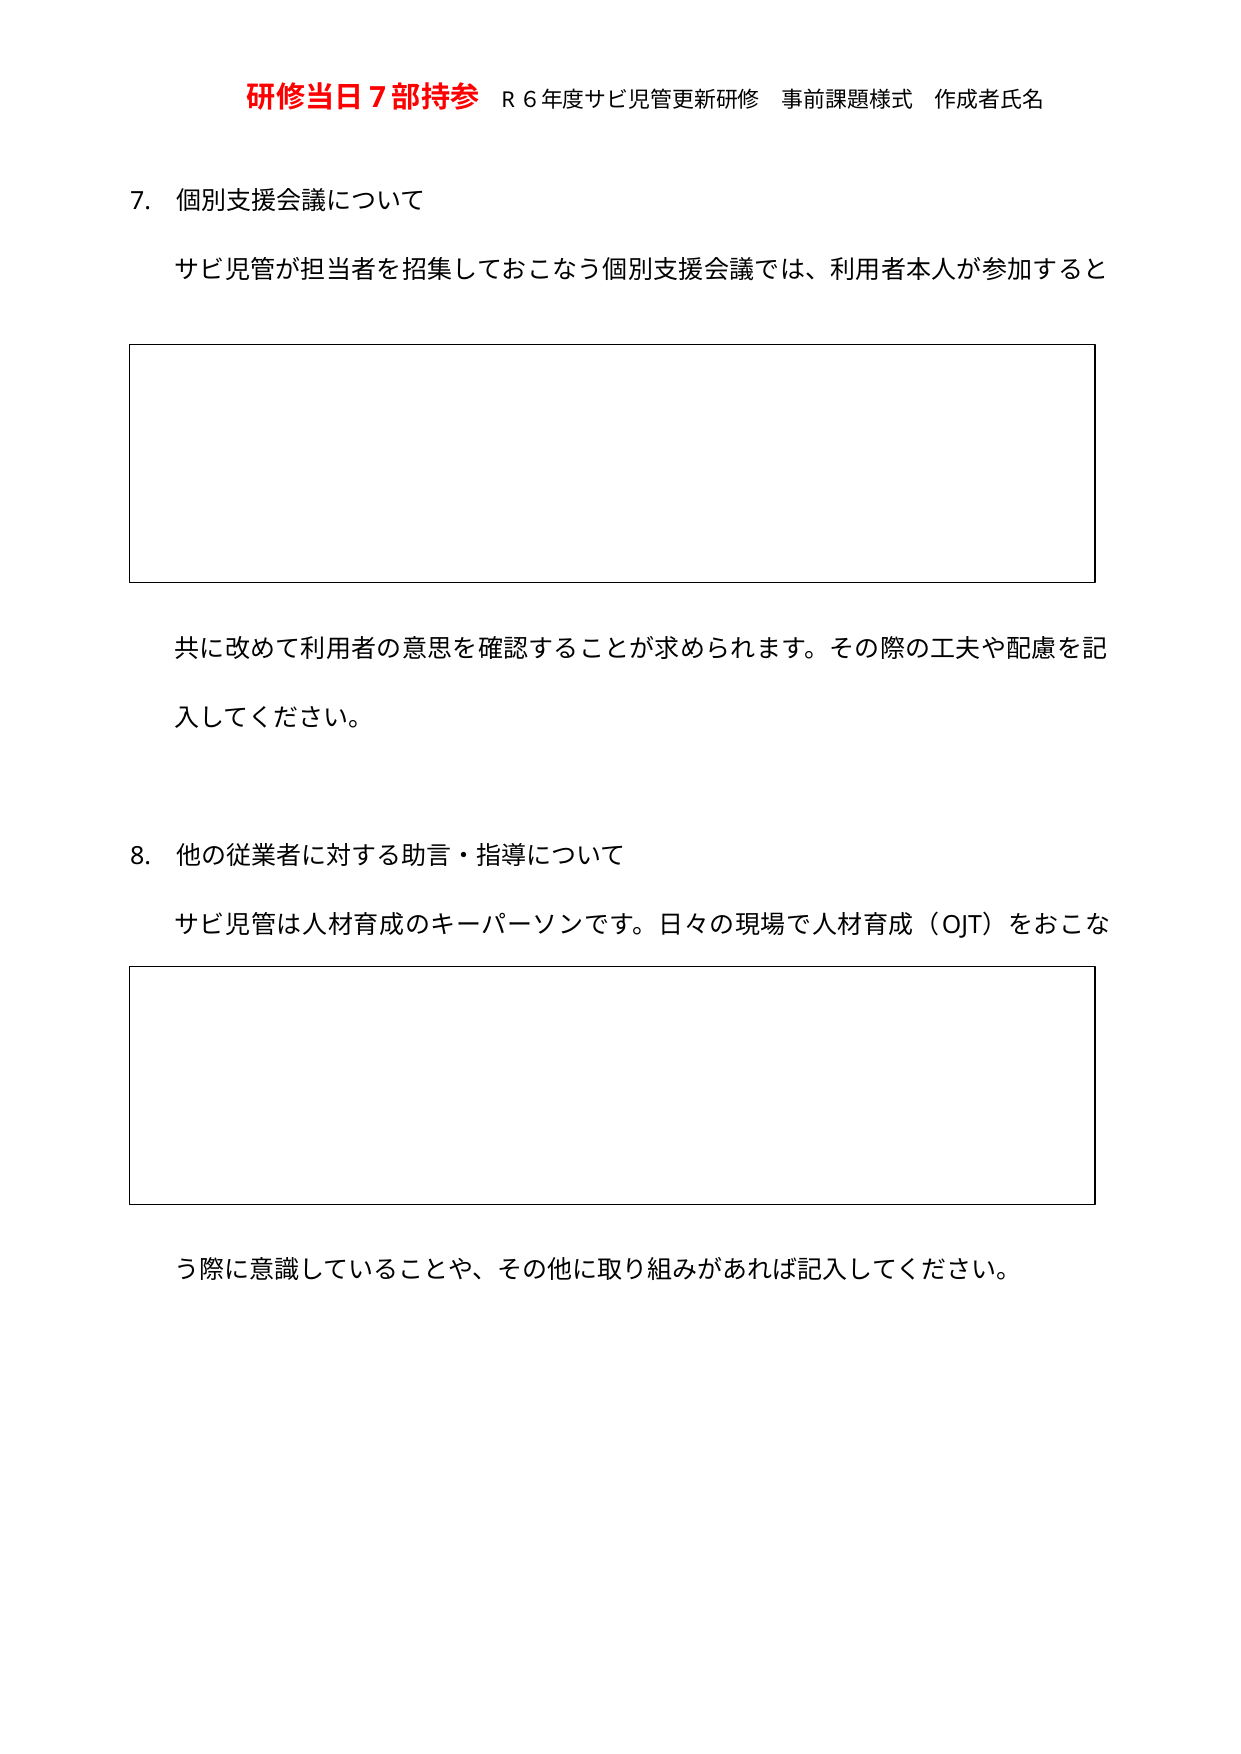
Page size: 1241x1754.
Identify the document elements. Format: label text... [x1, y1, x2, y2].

text サビ児管は人材育成のキーパーソンです。日々の現場で人材育成（OJT）をおこなう際に意識していることや、その他に取り組みがあれば記入してください。 [174, 888, 1110, 1302]
list サビ児管が担当者を招集しておこなう個別支援会議では、利用者本人が参加すると共に改めて利用者の意思を確認することが求められます。その際の工夫や配慮を記入してください。 [174, 233, 1110, 751]
list 個別支援会議について [130, 164, 1110, 233]
list 他の従業者に対する助言・指導について [130, 819, 1110, 888]
